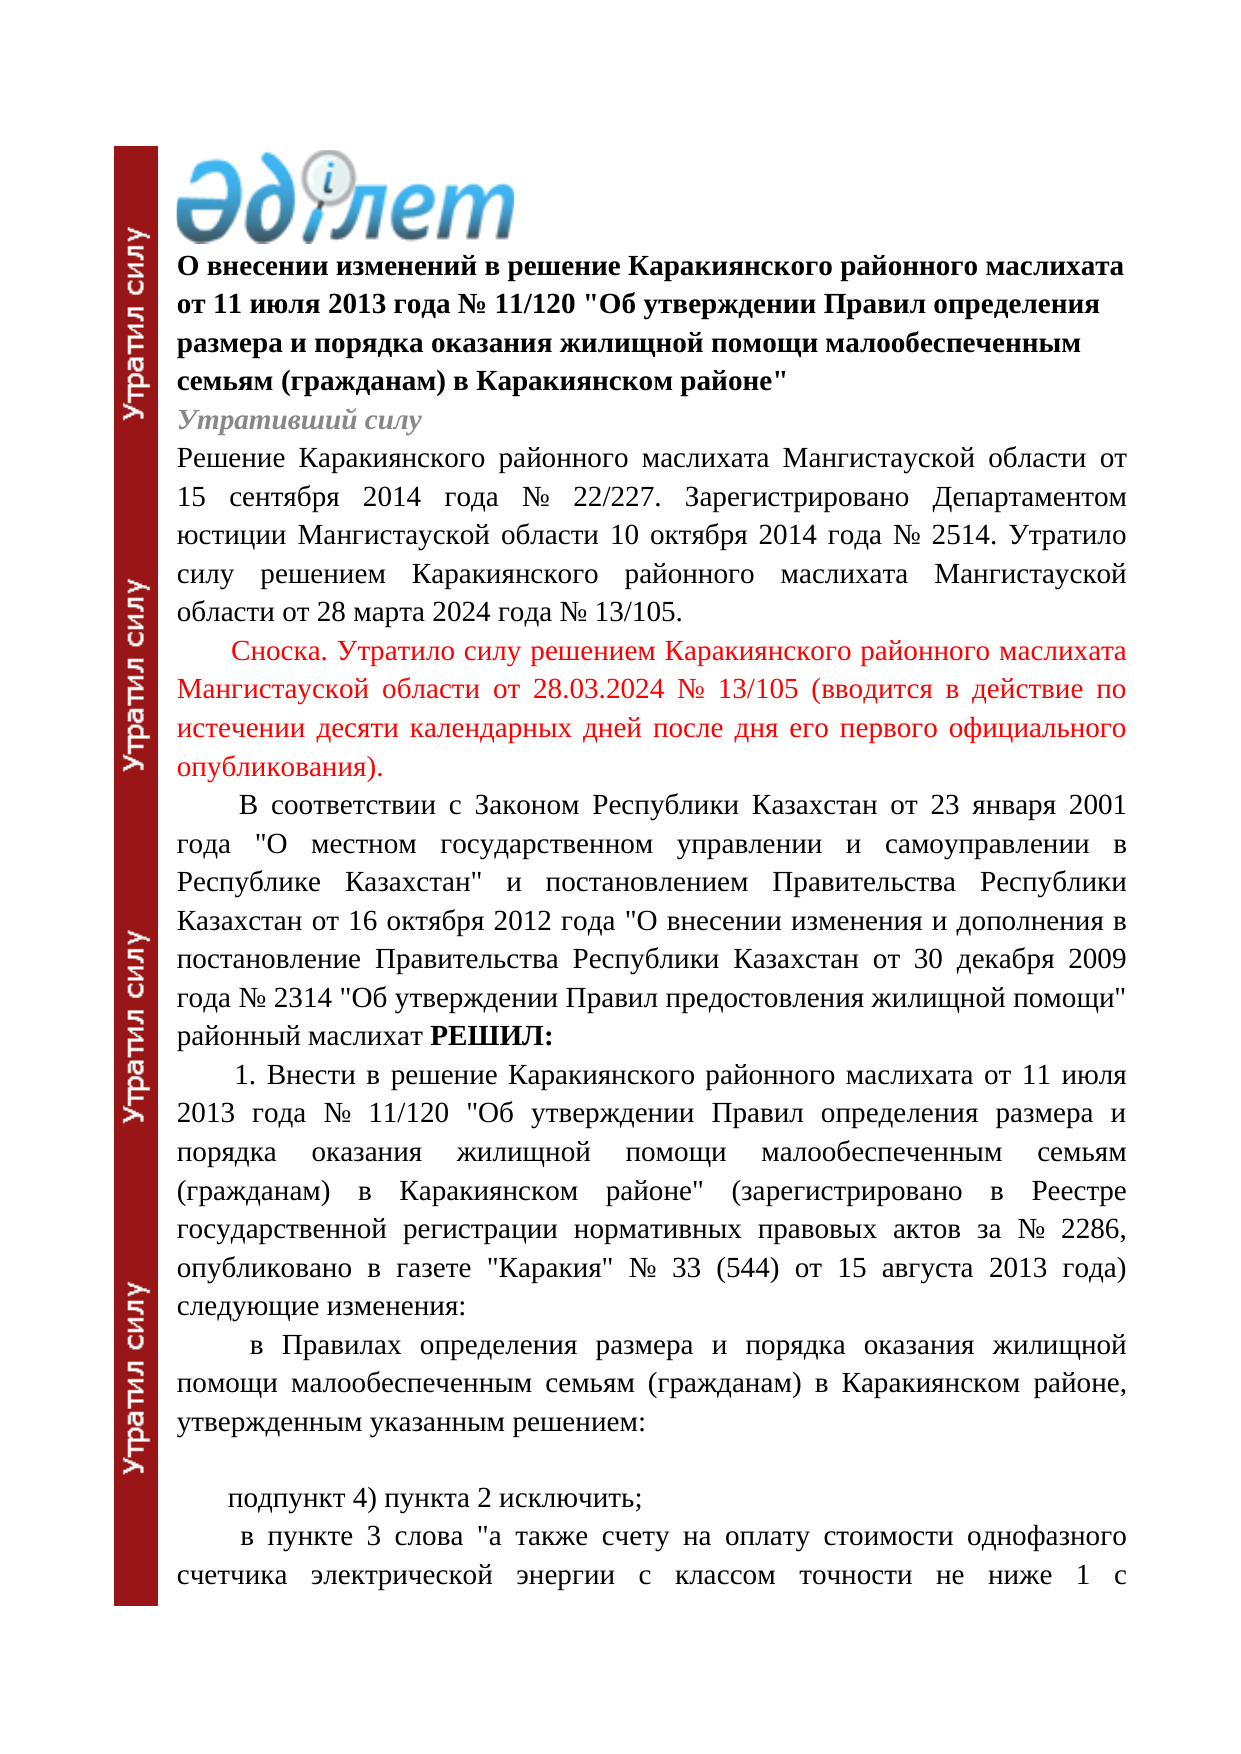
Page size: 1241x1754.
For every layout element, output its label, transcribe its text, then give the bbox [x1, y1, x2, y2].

picture [114, 1590, 158, 1606]
picture [114, 397, 158, 402]
picture [114, 146, 158, 248]
picture [114, 1052, 158, 1057]
picture [114, 1322, 158, 1327]
picture [114, 1437, 158, 1480]
text 1. Внести в решение Каракиянского районного маслихата от 11 июля 2013 года № 11/120 "Об утверждении Правил определения размера и порядка оказания жилищной помощи малообеспеченным семьям (гражданам) в Каракиянском районе" (зарегистрировано в Реестре государственной регистрации нормативных правовых актов за № 2286, опубликовано в газете "Каракия" № 33 (544) от 15 августа 2013 года) следующие изменения: [112, 1057, 1128, 1322]
text Утративший силу [112, 402, 1128, 435]
text В соответствии с Законом Республики Казахстан от 23 января 2001 года "О местном государственном управлении и самоуправлении в Республике Казахстан" и постановлением Правительства Республики Казахстан от 16 октября 2012 года "О внесении изменения и дополнения в постановление Правительства Республики Казахстан от 30 декабря 2009 года № 2314 "Об утверждении Правил предостовления жилищной помощи" районный маслихат РЕШИЛ: [112, 787, 1128, 1052]
picture [114, 782, 158, 787]
text подпункт 4) пункта 2 исключить; [112, 1480, 1128, 1513]
text в Правилах определения размера и порядка оказания жилищной помощи малообеспеченным семьям (гражданам) в Каракиянском районе, утвержденным указанным решением: [112, 1327, 1128, 1437]
picture [176, 150, 515, 244]
picture [114, 628, 158, 633]
text О внесении изменений в решение Каракиянского районного маслихата от 11 июля 2013 года № 11/120 "Об утверждении Правил определения размера и порядка оказания жилищной помощи малообеспеченным семьям (гражданам) в Каракиянском районе" [112, 248, 1128, 397]
text Решение Каракиянского районного маслихата Мангистауской области от 15 сентября 2014 года № 22/227. Зарегистрировано Департаментом юстиции Мангистауской области 10 октября 2014 года № 2514. Утратило силу решением Каракиянского районного маслихата Мангистауской области от 28 марта 2024 года № 13/105. [112, 440, 1128, 628]
picture [114, 1513, 158, 1518]
picture [114, 435, 158, 440]
text Сноска. Утратило силу решением Каракиянского районного маслихата Мангистауской области от 28.03.2024 № 13/105 (вводится в действие по истечении десяти календарных дней после дня его первого официального опубликования). [112, 633, 1128, 782]
